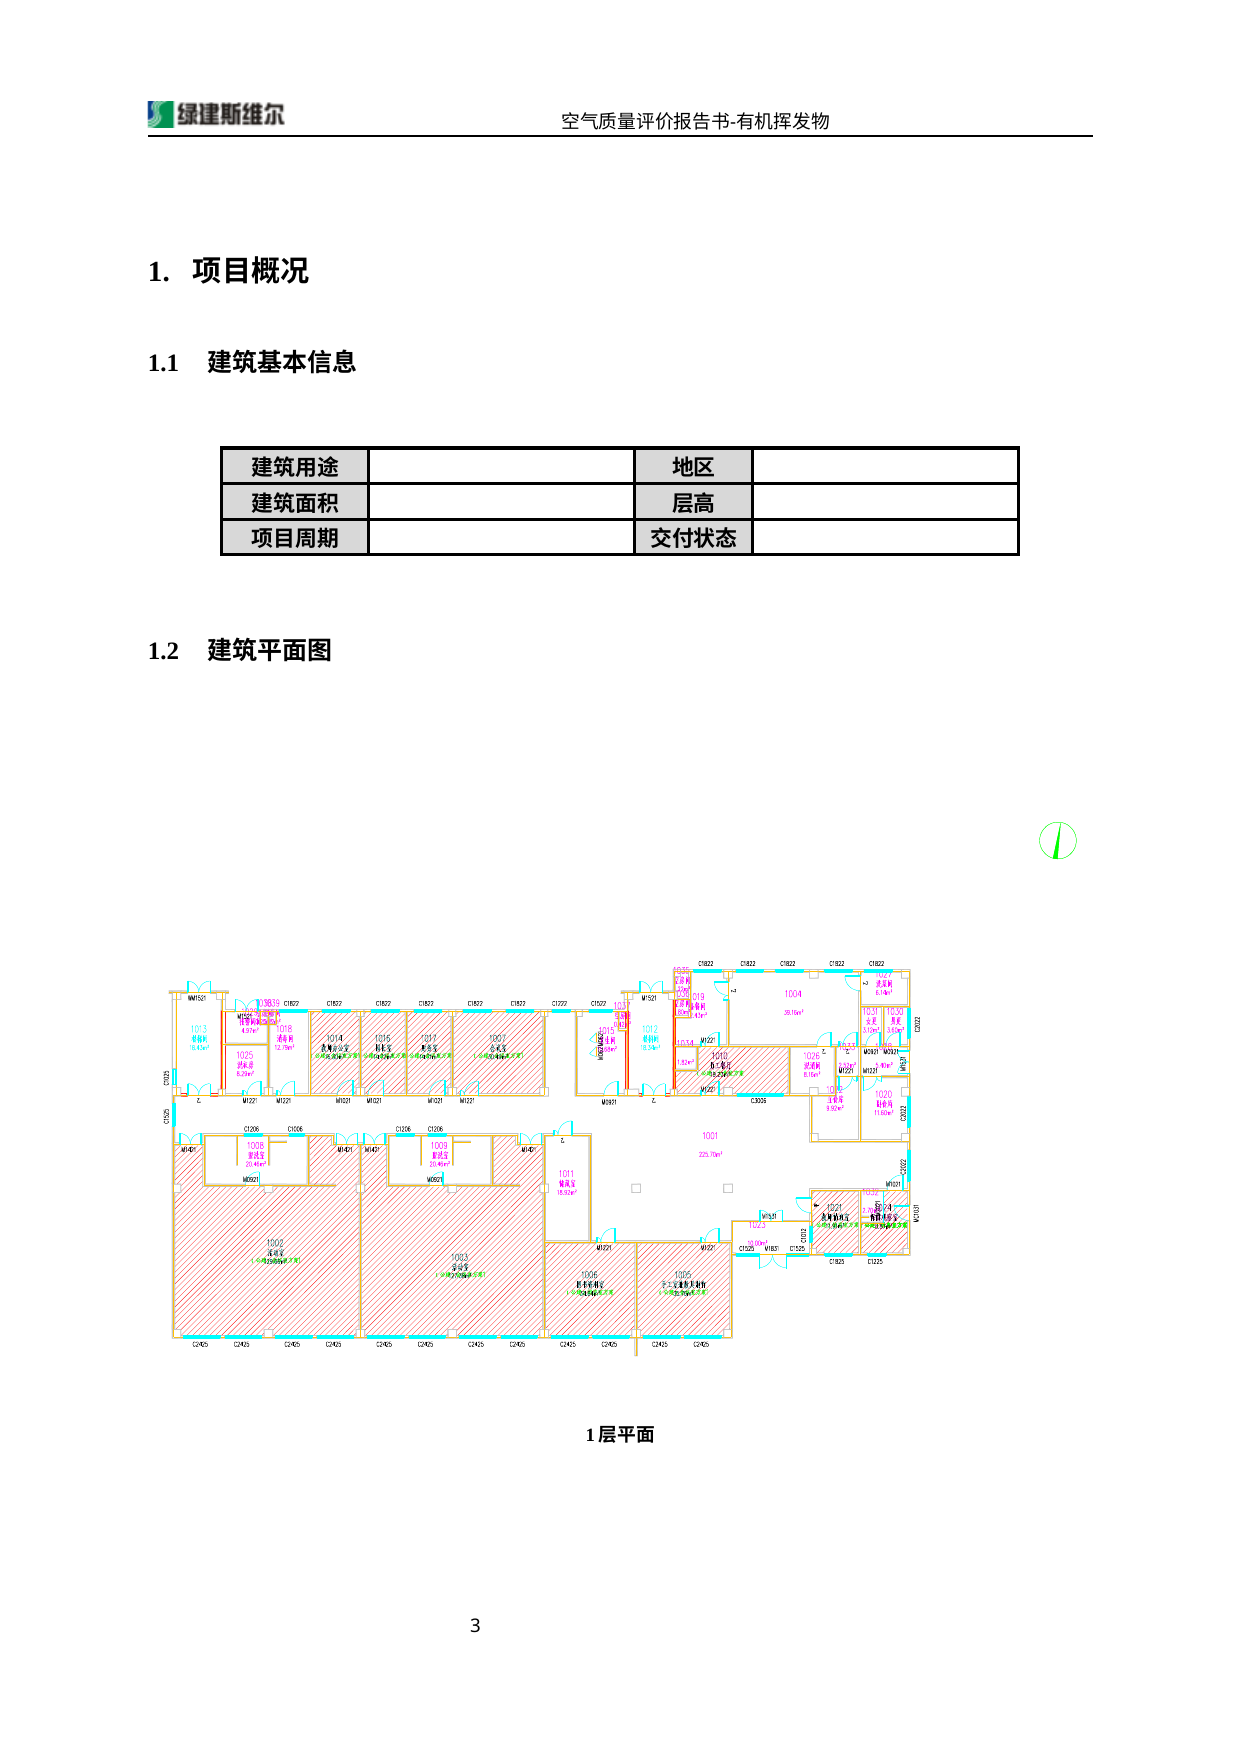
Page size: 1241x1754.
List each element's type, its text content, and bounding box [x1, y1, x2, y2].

table_cell 层高 [636, 485, 751, 518]
table_cell [370, 521, 633, 553]
subtitle 建筑基本信息 [148, 328, 1093, 393]
table_cell 交付状态 [636, 521, 751, 553]
table_header [754, 450, 1017, 482]
text 1层平面 [148, 1417, 1093, 1449]
table_cell [754, 485, 1017, 518]
table_cell 建筑面积 [223, 485, 367, 518]
table_cell [370, 485, 633, 518]
table_header 地区 [636, 450, 751, 482]
picture [147, 101, 288, 128]
subtitle 项目概况 [148, 236, 1093, 301]
table_header 建筑用途 [223, 450, 367, 482]
table_cell 项目周期 [223, 521, 367, 553]
table_header [370, 450, 633, 482]
subtitle 建筑平面图 [148, 616, 1093, 681]
table_cell [754, 521, 1017, 553]
